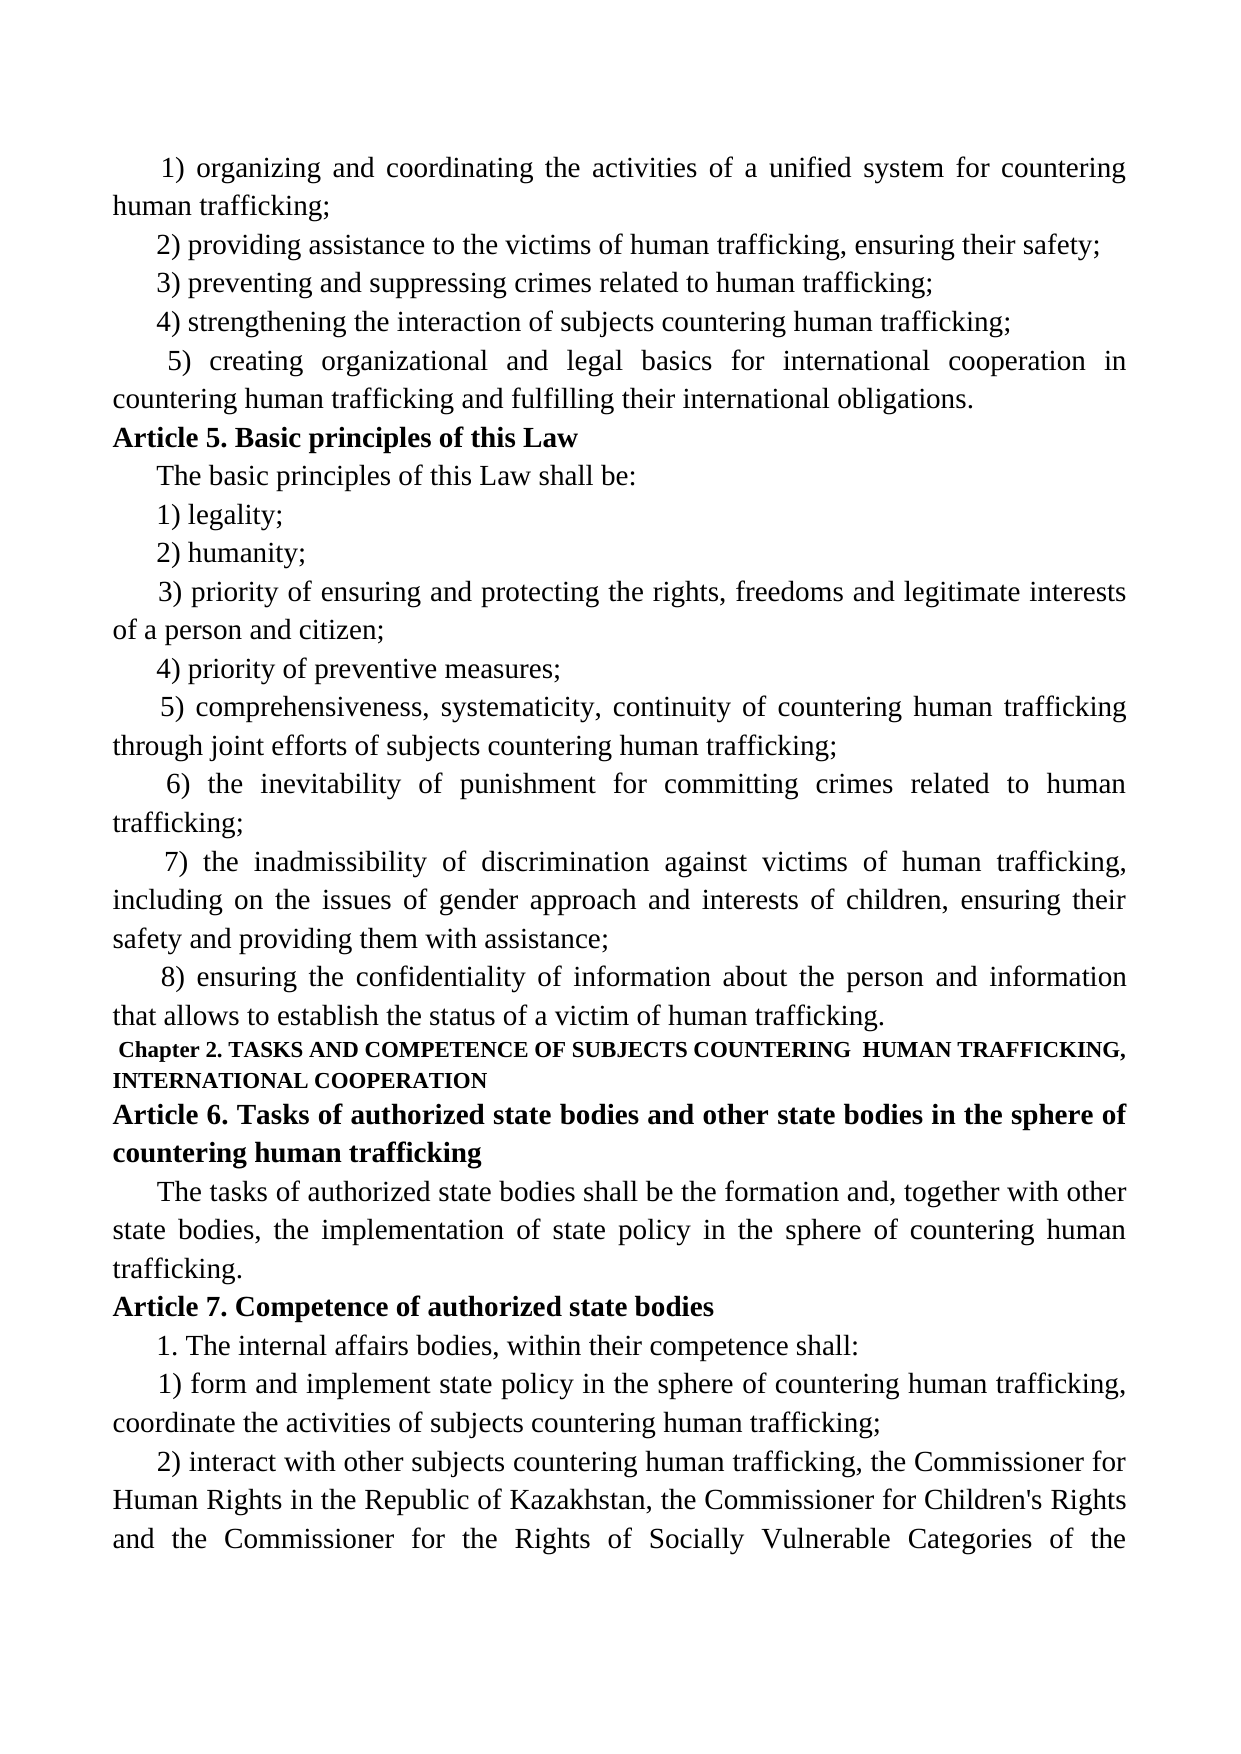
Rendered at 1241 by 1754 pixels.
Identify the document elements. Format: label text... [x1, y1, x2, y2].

text 3) preventing and suppressing crimes related to human trafficking; [112, 266, 1128, 299]
text The basic principles of this Law shall be: [112, 458, 1128, 492]
text 5) creating organizational and legal basics for international cooperation in countering human trafficking and fulfilling their international obligations. [112, 343, 1128, 415]
text The tasks of authorized state bodies shall be the formation and, together with other state bodies, the implementation of state policy in the sphere of countering human trafficking. [112, 1174, 1128, 1284]
text 4) priority of preventive measures; [112, 651, 1128, 684]
text Article 5. Basic principles of this Law [112, 420, 1128, 453]
text 4) strengthening the interaction of subjects countering human trafficking; [112, 304, 1128, 338]
text 6) the inevitability of punishment for committing crimes related to human trafficking; [112, 767, 1128, 839]
text 8) ensuring the confidentiality of information about the person and information that allows to establish the status of a victim of human trafficking. [112, 959, 1128, 1031]
text 1) form and implement state policy in the sphere of countering human trafficking, coordinate the activities of subjects countering human trafficking; [112, 1367, 1128, 1439]
text 7) the inadmissibility of discrimination against victims of human trafficking, including on the issues of gender approach and interests of children, ensuring their safety and providing them with assistance; [112, 844, 1128, 954]
text 2) humanity; [112, 535, 1128, 569]
text Article 6. Tasks of authorized state bodies and other state bodies in the sphere of countering human trafficking [112, 1097, 1128, 1169]
text Chapter 2. TASKS AND COMPETENCE OF SUBJECTS COUNTERING HUMAN TRAFFICKING, INTERNATIONAL COOPERATION [112, 1036, 1128, 1093]
text 1) organizing and coordinating the activities of a unified system for countering human trafficking; [112, 150, 1128, 222]
text Article 7. Competence of authorized state bodies [112, 1289, 1128, 1323]
text 2) providing assistance to the victims of human trafficking, ensuring their safety; [112, 227, 1128, 261]
text 3) priority of ensuring and protecting the rights, freedoms and legitimate interests of a person and citizen; [112, 574, 1128, 646]
text 1) legality; [112, 497, 1128, 530]
text 1. The internal affairs bodies, within their competence shall: [112, 1328, 1128, 1362]
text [112, 1444, 1128, 1554]
text 5) comprehensiveness, systematicity, continuity of countering human trafficking through joint efforts of subjects countering human trafficking; [112, 689, 1128, 762]
